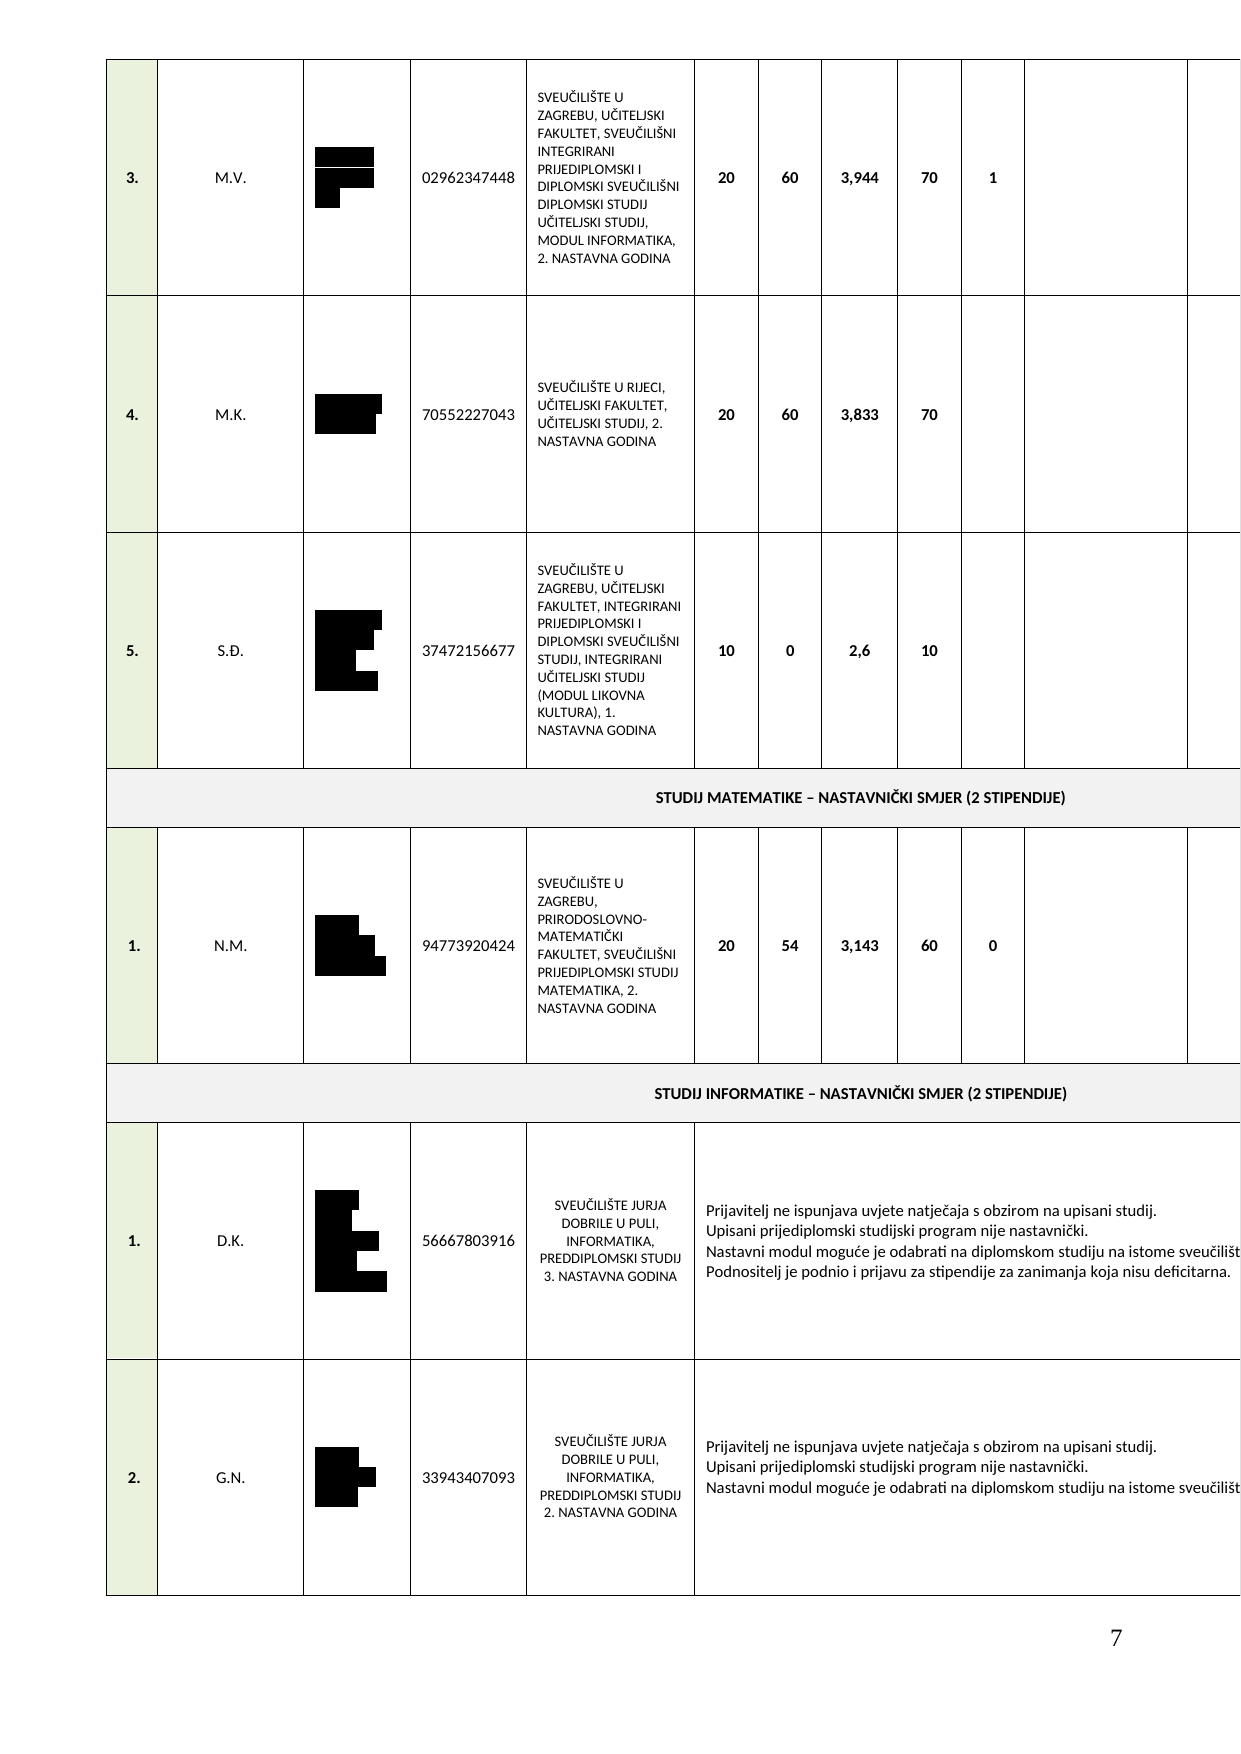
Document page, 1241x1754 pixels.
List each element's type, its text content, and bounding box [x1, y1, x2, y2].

table_cell Fiorini 24, Brtonigla [304, 296, 410, 532]
table_cell [1025, 296, 1187, 532]
table_cell STUDIJ MATEMATIKE – NASTAVNIČKI SMJER (2 STIPENDIJE) [107, 769, 1240, 827]
table_cell 2. [107, 1360, 157, 1595]
table_cell 56667803916 [411, 1123, 526, 1358]
table_cell [1188, 828, 1240, 1063]
table_cell SVEUČILIŠTE U ZAGREBU, UČITELJSKI FAKULTET, INTEGRIRANI PRIJEDIPLOMSKI I DIPLOMSKI SVEUČILIŠNI STUDIJ, INTEGRIRANI UČITELJSKI STUDIJ (MODUL LIKOVNA KULTURA), 1. NASTAVNA GODINA [527, 533, 694, 768]
table_cell 20 [695, 60, 758, 295]
table_cell 4. [107, 296, 157, 532]
table_cell 10 [898, 533, 961, 768]
table_cell 1. [107, 828, 157, 1063]
table_cell 2,6 [822, 533, 897, 768]
table_cell [1188, 60, 1240, 295]
table_cell SVEUČILIŠTE JURJA DOBRILE U PULI, INFORMATIKA, PREDDIPLOMSKI STUDIJ 2. NASTAVNA GODINA [527, 1360, 694, 1595]
table_cell [962, 533, 1024, 768]
table_cell [1188, 533, 1240, 768]
table_cell 54 [759, 828, 821, 1063]
table_cell S.Đ. [158, 533, 303, 768]
table_cell SVEUČILIŠTE JURJA DOBRILE U PULI, INFORMATIKA, PREDDIPLOMSKI STUDIJ 3. NASTAVNA GODINA [527, 1123, 694, 1358]
table_cell 37472156677 [411, 533, 526, 768]
table_cell 0 [759, 533, 821, 768]
table_cell 20 [695, 296, 758, 532]
table_cell 1 [962, 60, 1024, 295]
table_cell D.K. [158, 1123, 303, 1358]
table_cell Virovitica, Trg bana Josipa Jelačića 8 [304, 533, 410, 768]
table_cell [962, 296, 1024, 532]
table_cell 5. [107, 533, 157, 768]
table_cell G.N. [158, 1360, 303, 1595]
table_cell 94773920424 [411, 828, 526, 1063]
table_cell [1025, 828, 1187, 1063]
table_cell 0 [962, 828, 1024, 1063]
table_cell 3,944 [822, 60, 897, 295]
table_cell SVEUČILIŠTE U ZAGREBU, UČITELJSKI FAKULTET, SVEUČILIŠNI INTEGRIRANI PRIJEDIPLOMSKI I DIPLOMSKI SVEUČILIŠNI DIPLOMSKI STUDIJ UČITELJSKI STUDIJ, MODUL INFORMATIKA, 2. NASTAVNA GODINA [527, 60, 694, 295]
table_cell M.K. [158, 296, 303, 532]
table_cell N.M. [158, 828, 303, 1063]
table_cell Prijavitelj ne ispunjava uvjete natječaja s obzirom na upisani studij. Upisani prijediplomski studijski program nije nastavnički. Nastavni modul moguće je odabrati na diplomskom studiju na istome sveučilištu. [695, 1360, 1240, 1595]
table_cell 3. [107, 60, 157, 295]
table_cell M.V. [158, 60, 303, 295]
table_cell Prijavitelj ne ispunjava uvjete natječaja s obzirom na upisani studij. Upisani prijediplomski studijski program nije nastavnički. Nastavni modul moguće je odabrati na diplomskom studiju na istome sveučilištu. Podnositelj je podnio i prijavu za stipendije za zanimanja koja nisu deficitarna. [695, 1123, 1240, 1358]
table_cell 10 [695, 533, 758, 768]
table_cell 70 [898, 296, 961, 532]
table_cell SVEUČILIŠTE U RIJECI, UČITELJSKI FAKULTET, UČITELJSKI STUDIJ, 2. NASTAVNA GODINA [527, 296, 694, 532]
table_cell 3,143 [822, 828, 897, 1063]
table_cell [1025, 60, 1187, 295]
table_cell 20 [695, 828, 758, 1063]
table_cell STUDIJ INFORMATIKE – NASTAVNIČKI SMJER (2 STIPENDIJE) [107, 1064, 1240, 1122]
table_cell 1. [107, 1123, 157, 1358]
table_cell [1025, 533, 1187, 768]
table_cell 60 [759, 296, 821, 532]
table_cell 70 [898, 60, 961, 295]
table_cell Umag, Voćarska ulica 2 [304, 1360, 410, 1595]
table_cell 02962347448 [411, 60, 526, 295]
table_cell Umag, Sveta Marija na Krasu, Bušćina 19 [304, 1123, 410, 1358]
table_cell 60 [898, 828, 961, 1063]
table_cell SVEUČILIŠTE U ZAGREBU, PRIRODOSLOVNO-MATEMATIČKI FAKULTET, SVEUČILIŠNI PRIJEDIPLOMSKI STUDIJ MATEMATIKA, 2. NASTAVNA GODINA [527, 828, 694, 1063]
table_cell 3,833 [822, 296, 897, 532]
table_cell [1188, 296, 1240, 532]
table_cell 70552227043 [411, 296, 526, 532]
table_cell Bjelovar, Gudovac 136 [304, 60, 410, 295]
table_cell 60 [759, 60, 821, 295]
table_cell Umag, Bašanija, Cvjetna 11 [304, 828, 410, 1063]
table_cell 33943407093 [411, 1360, 526, 1595]
